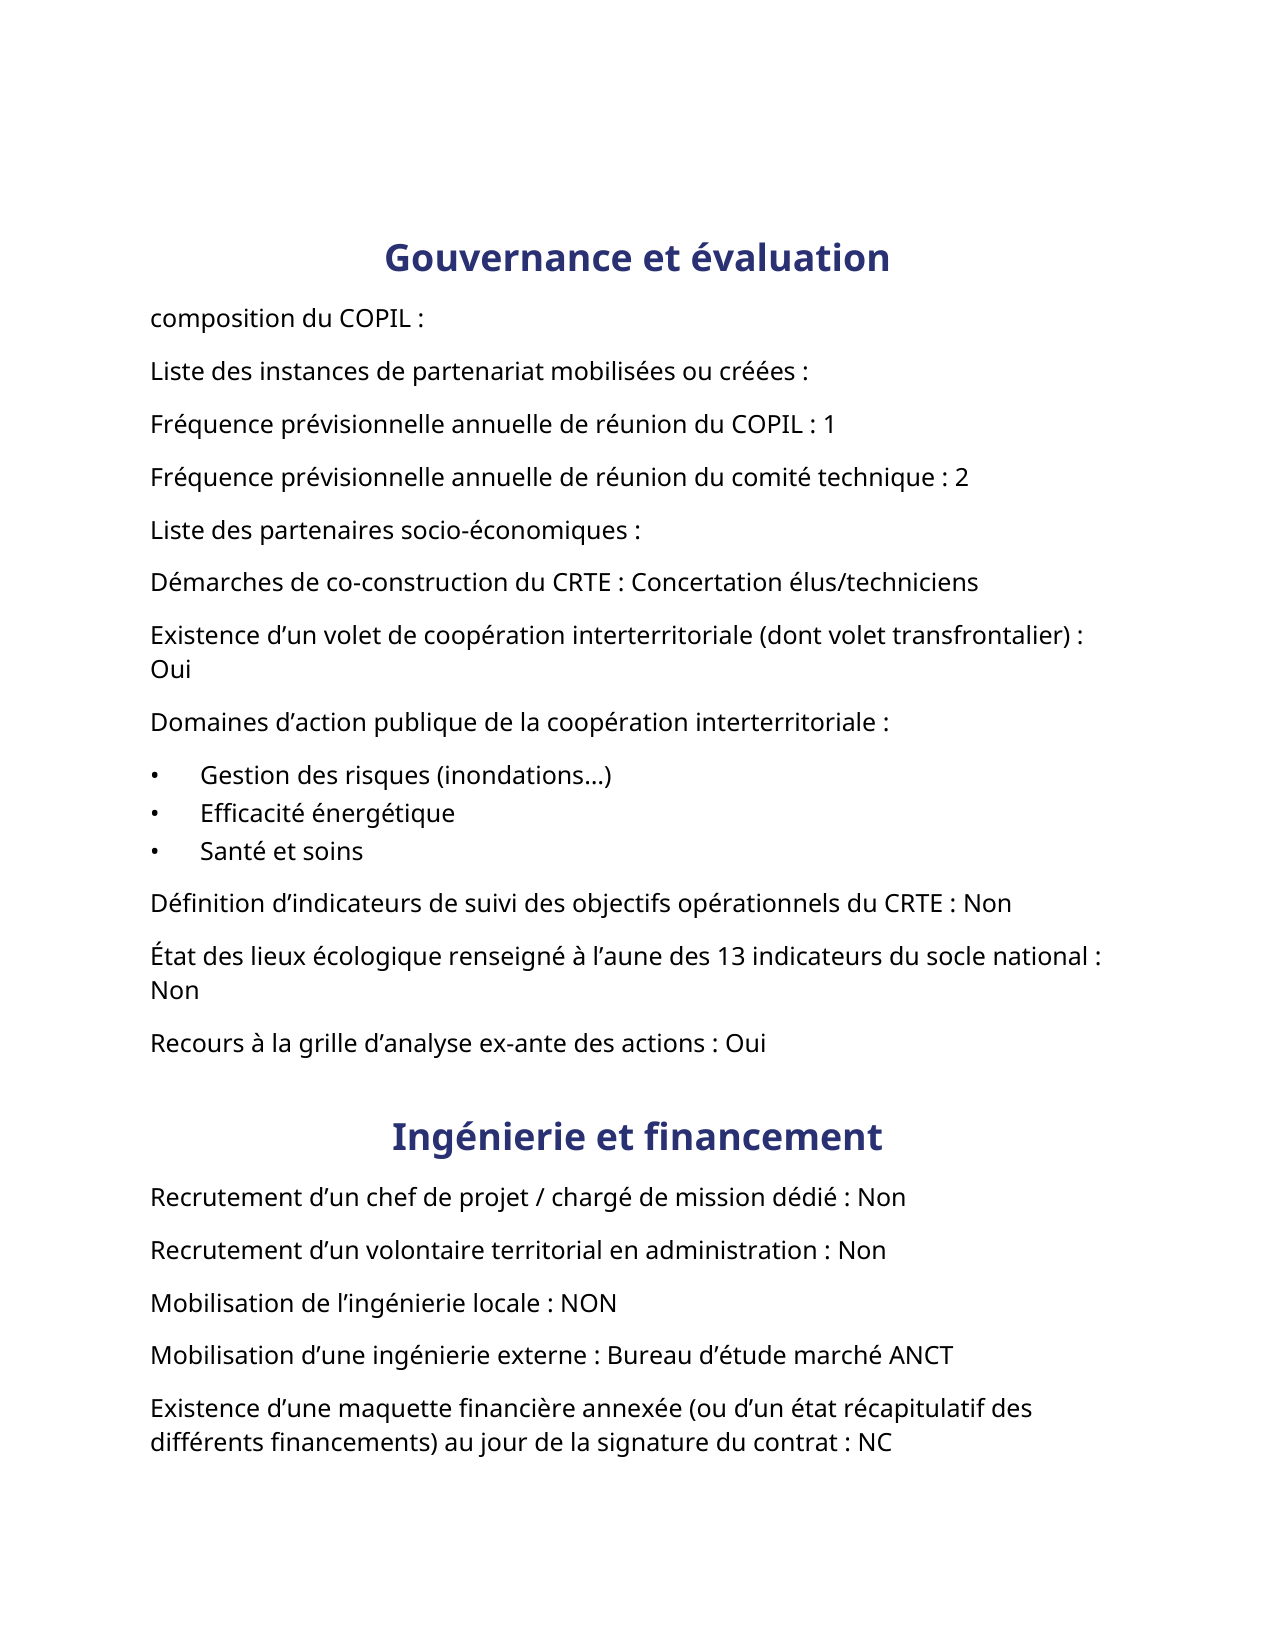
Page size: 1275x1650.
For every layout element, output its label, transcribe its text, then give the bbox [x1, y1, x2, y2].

text Liste des partenaires socio-économiques : [150, 512, 1125, 546]
text Recrutement d’un chef de projet / chargé de mission dédié : Non [150, 1179, 1125, 1214]
text État des lieux écologique renseigné à l’aune des 13 indicateurs du socle national : Non [150, 939, 1125, 1007]
list Santé et soins [150, 833, 1125, 867]
text Mobilisation d’une ingénierie externe : Bureau d’étude marché ANCT [150, 1338, 1125, 1372]
text Démarches de co-construction du CRTE : Concertation élus/techniciens [150, 565, 1125, 599]
list Gestion des risques (inondations…) [150, 758, 1125, 792]
text Recrutement d’un volontaire territorial en administration : Non [150, 1232, 1125, 1266]
subtitle Gouvernance et évaluation [150, 231, 1125, 282]
text Domaines d’action publique de la coopération interterritoriale : [150, 705, 1125, 739]
list Efficacité énergétique [150, 795, 1125, 829]
text Existence d’un volet de coopération interterritoriale (dont volet transfrontalier) : Oui [150, 618, 1125, 686]
text Définition d’indicateurs de suivi des objectifs opérationnels du CRTE : Non [150, 886, 1125, 920]
text Mobilisation de l’ingénierie locale : NON [150, 1285, 1125, 1319]
text Existence d’une maquette financière annexée (ou d’un état récapitulatif des différents financements) au jour de la signature du contrat : NC [150, 1391, 1125, 1459]
text Liste des instances de partenariat mobilisées ou créées : [150, 354, 1125, 388]
text Fréquence prévisionnelle annuelle de réunion du comité technique : 2 [150, 459, 1125, 493]
text Recours à la grille d’analyse ex-ante des actions : Oui [150, 1026, 1125, 1060]
subtitle Ingénierie et financement [150, 1110, 1125, 1161]
text composition du COPIL : [150, 301, 1125, 335]
text Fréquence prévisionnelle annuelle de réunion du COPIL : 1 [150, 407, 1125, 441]
